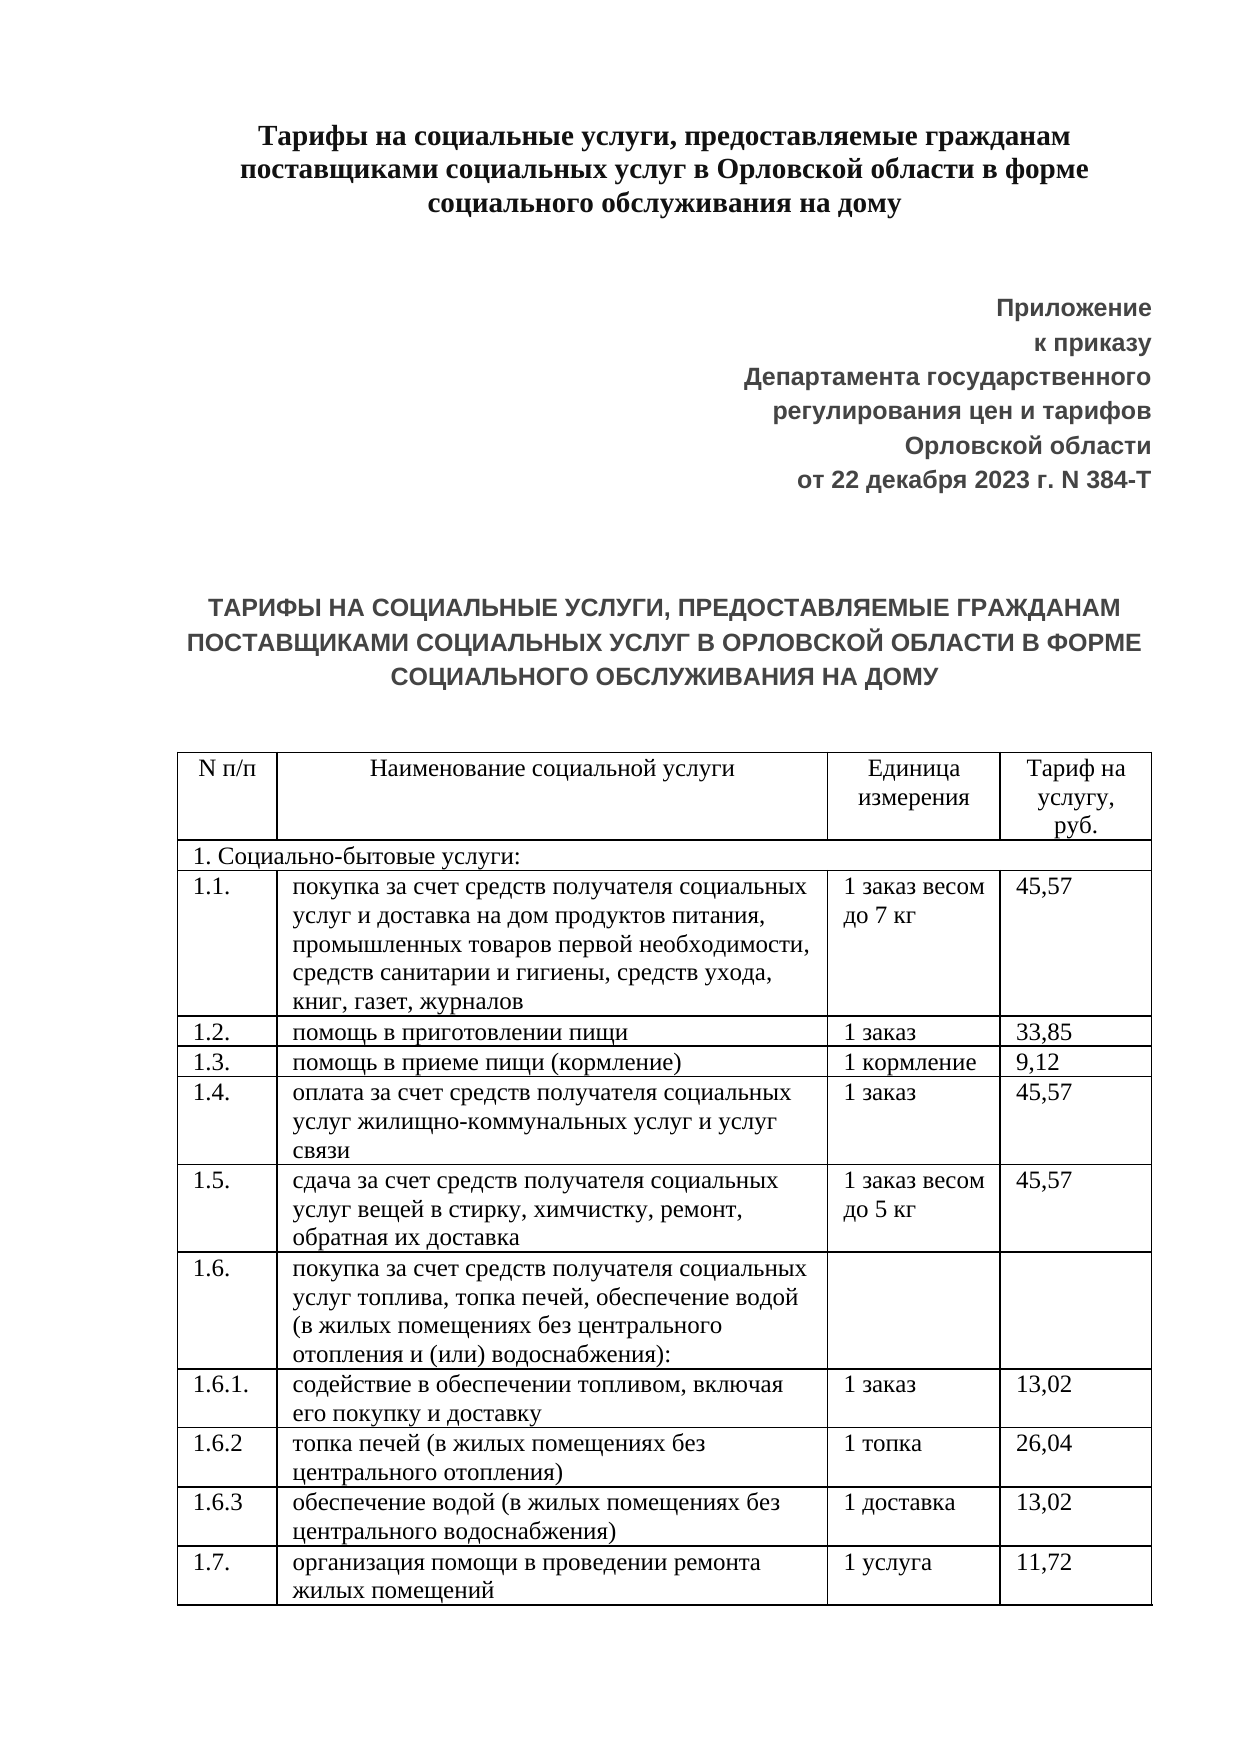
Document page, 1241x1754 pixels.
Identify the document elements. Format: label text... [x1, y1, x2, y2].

text ТАРИФЫ НА СОЦИАЛЬНЫЕ УСЛУГИ, ПРЕДОСТАВЛЯЕМЫЕ ГРАЖДАНАМ ПОСТАВЩИКАМИ СОЦИАЛЬНЫХ УСЛУГ В ОРЛОВСКОЙ ОБЛАСТИ В ФОРМЕ СОЦИАЛЬНОГО ОБСЛУЖИВАНИЯ НА ДОМУ [177, 519, 1152, 725]
table_cell 26,04 [1001, 1428, 1151, 1486]
table_cell 13,02 [1001, 1370, 1151, 1427]
table_cell 33,85 [1001, 1017, 1151, 1045]
table_cell 1 заказ весом до 7 кг [828, 871, 999, 1015]
table_cell 1.2. [178, 1017, 276, 1045]
table_cell 1.6.1. [178, 1370, 276, 1427]
table_cell 13,02 [1001, 1488, 1151, 1545]
table_cell 1 кормление [828, 1047, 999, 1076]
table_cell 1.7. [178, 1547, 276, 1604]
table_cell [828, 1253, 999, 1368]
table_cell 1.3. [178, 1047, 276, 1076]
table_cell сдача за счет средств получателя социальных услуг вещей в стирку, химчистку, ремонт, обратная их доставка [278, 1165, 827, 1251]
table_cell покупка за счет средств получателя социальных услуг топлива, топка печей, обеспечение водой (в жилых помещениях без центрального отопления и (или) водоснабжения): [278, 1253, 827, 1368]
table_cell 1.4. [178, 1077, 276, 1163]
table_cell 9,12 [1001, 1047, 1151, 1076]
table_cell 1 доставка [828, 1488, 999, 1545]
table_cell 1.6.2 [178, 1428, 276, 1486]
table_cell 45,57 [1001, 1077, 1151, 1163]
table_cell 1. Социально-бытовые услуги: [178, 841, 1151, 870]
table_cell помощь в приготовлении пищи [278, 1017, 827, 1045]
table_cell оплата за счет средств получателя социальных услуг жилищно-коммунальных услуг и услуг связи [278, 1077, 827, 1163]
table_cell 11,72 [1001, 1547, 1151, 1604]
table_cell 1 топка [828, 1428, 999, 1486]
table_cell 1 заказ [828, 1077, 999, 1163]
table_cell обеспечение водой (в жилых помещениях без центрального водоснабжения) [278, 1488, 827, 1545]
table_cell 1.6. [178, 1253, 276, 1368]
table_cell топка печей (в жилых помещениях без центрального отопления) [278, 1428, 827, 1486]
table_cell 45,57 [1001, 1165, 1151, 1251]
table_cell Наименование социальной услуги [278, 753, 827, 839]
table_cell 1.1. [178, 871, 276, 1015]
table_cell покупка за счет средств получателя социальных услуг и доставка на дом продуктов питания, промышленных товаров первой необходимости, средств санитарии и гигиены, средств ухода, книг, газет, журналов [278, 871, 827, 1015]
text Тарифы на социальные услуги, предоставляемые гражданам поставщиками социальных услуг в Орловской области в форме социального обслуживания на дому [177, 118, 1152, 219]
text Приложение к приказу Департамента государственного регулирования цен и тарифов Орловской области от 22 декабря 2023 г. N 384-Т [177, 219, 1152, 494]
table_cell 45,57 [1001, 871, 1151, 1015]
table_cell 1.6.3 [178, 1488, 276, 1545]
table_cell N п/п [178, 753, 276, 839]
table_cell Единица измерения [828, 753, 999, 839]
table_cell помощь в приеме пищи (кормление) [278, 1047, 827, 1076]
table_cell 1 услуга [828, 1547, 999, 1604]
table_cell [1001, 1253, 1151, 1368]
table_cell содействие в обеспечении топливом, включая его покупку и доставку [278, 1370, 827, 1427]
table_cell 1 заказ весом до 5 кг [828, 1165, 999, 1251]
table_cell организация помощи в проведении ремонта жилых помещений [278, 1547, 827, 1604]
table_cell 1 заказ [828, 1370, 999, 1427]
table_cell 1.5. [178, 1165, 276, 1251]
table_cell Тариф на услугу, руб. [1001, 753, 1151, 839]
table_cell 1 заказ [828, 1017, 999, 1045]
